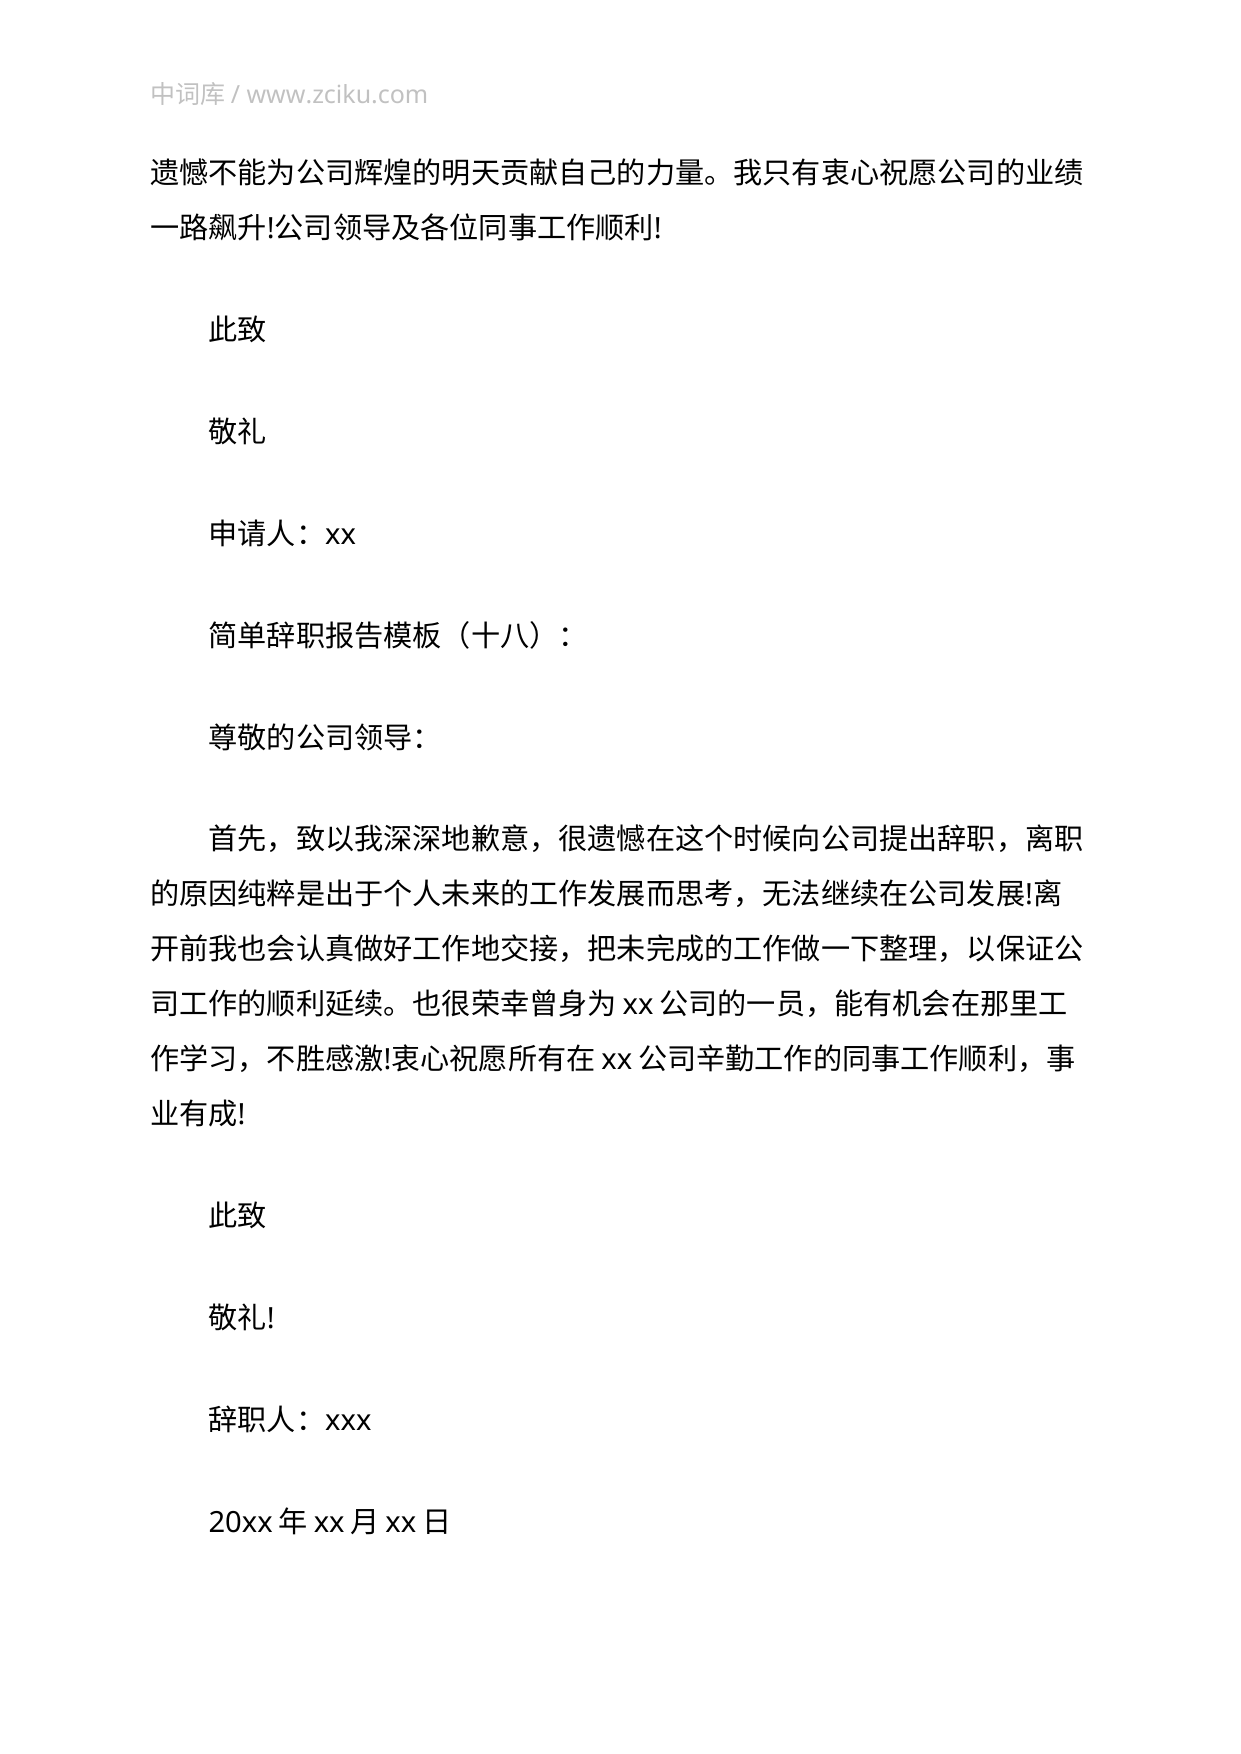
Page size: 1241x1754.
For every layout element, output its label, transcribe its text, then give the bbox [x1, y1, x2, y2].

text 敬礼 [150, 409, 1090, 451]
text 辞职人：xxx [150, 1396, 1090, 1439]
text 简单辞职报告模板（十八）： [150, 612, 1090, 655]
text 尊敬的公司领导： [150, 714, 1090, 756]
text 首先，致以我深深地歉意，很遗憾在这个时候向公司提出辞职，离职的原因纯粹是出于个人未来的工作发展而思考，无法继续在公司发展!离开前我也会认真做好工作地交接，把未完成的工作做一下整理，以保证公司工作的顺利延续。也很荣幸曾身为xx公司的一员，能有机会在那里工作学习，不胜感激!衷心祝愿所有在xx公司辛勤工作的同事工作顺利，事业有成! [150, 816, 1090, 1133]
text 敬礼! [150, 1294, 1090, 1337]
text 此致 [150, 307, 1090, 349]
text 申请人：xx [150, 510, 1090, 553]
text 此致 [150, 1193, 1090, 1235]
text 20xx年xx月xx日 [150, 1498, 1090, 1541]
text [150, 150, 1090, 247]
